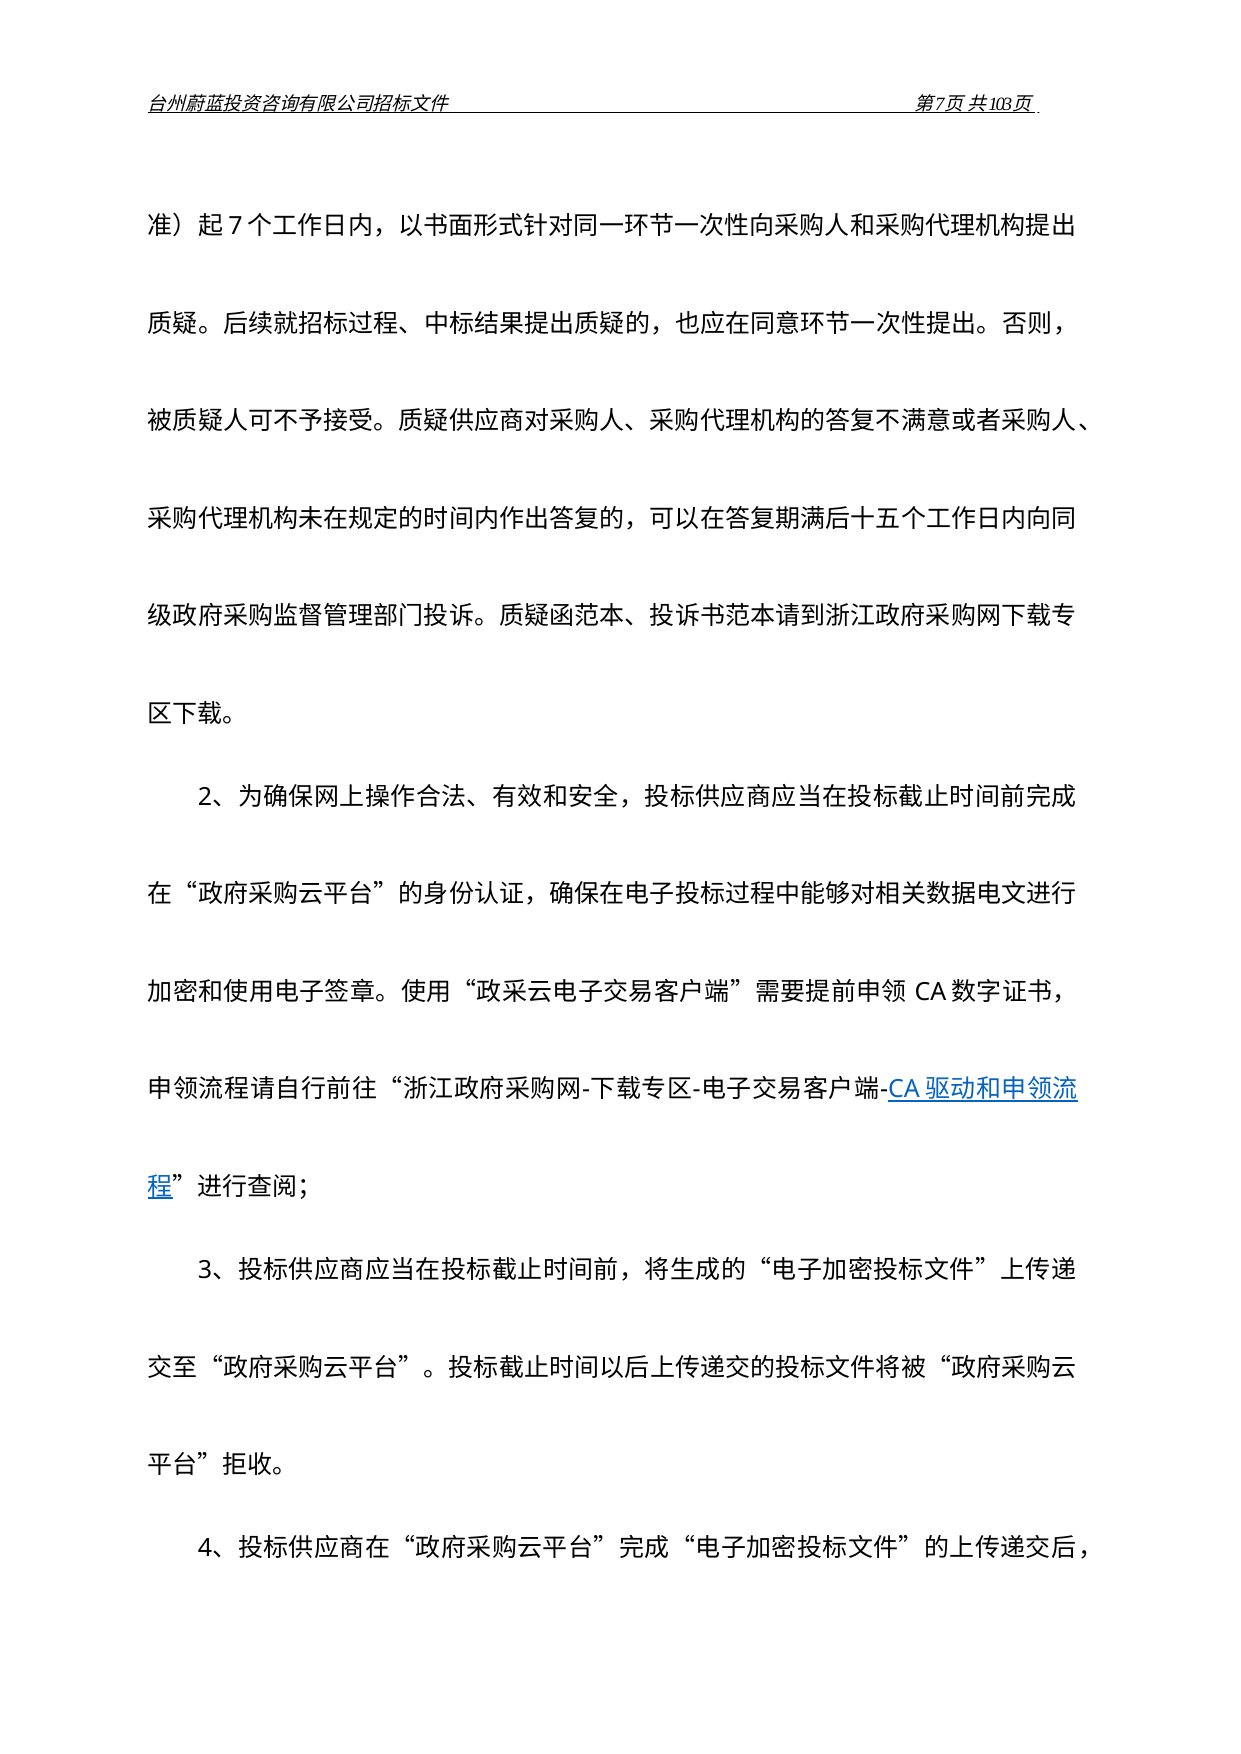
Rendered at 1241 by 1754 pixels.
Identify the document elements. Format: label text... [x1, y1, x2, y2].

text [148, 1513, 1078, 1578]
text 3、投标供应商应当在投标截止时间前，将生成的“电子加密投标文件”上传递交至“政府采购云平台”。投标截止时间以后上传递交的投标文件将被“政府采购云平台”拒收。 [148, 1235, 1078, 1495]
text 2、为确保网上操作合法、有效和安全，投标供应商应当在投标截止时间前完成在“政府采购云平台”的身份认证，确保在电子投标过程中能够对相关数据电文进行加密和使用电子签章。使用“政采云电子交易客户端”需要提前申领CA数字证书，申领流程请自行前往“浙江政府采购网-下载专区-电子交易客户端-CA驱动和申领流程”进行查阅； [148, 762, 1078, 1217]
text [148, 191, 1078, 744]
